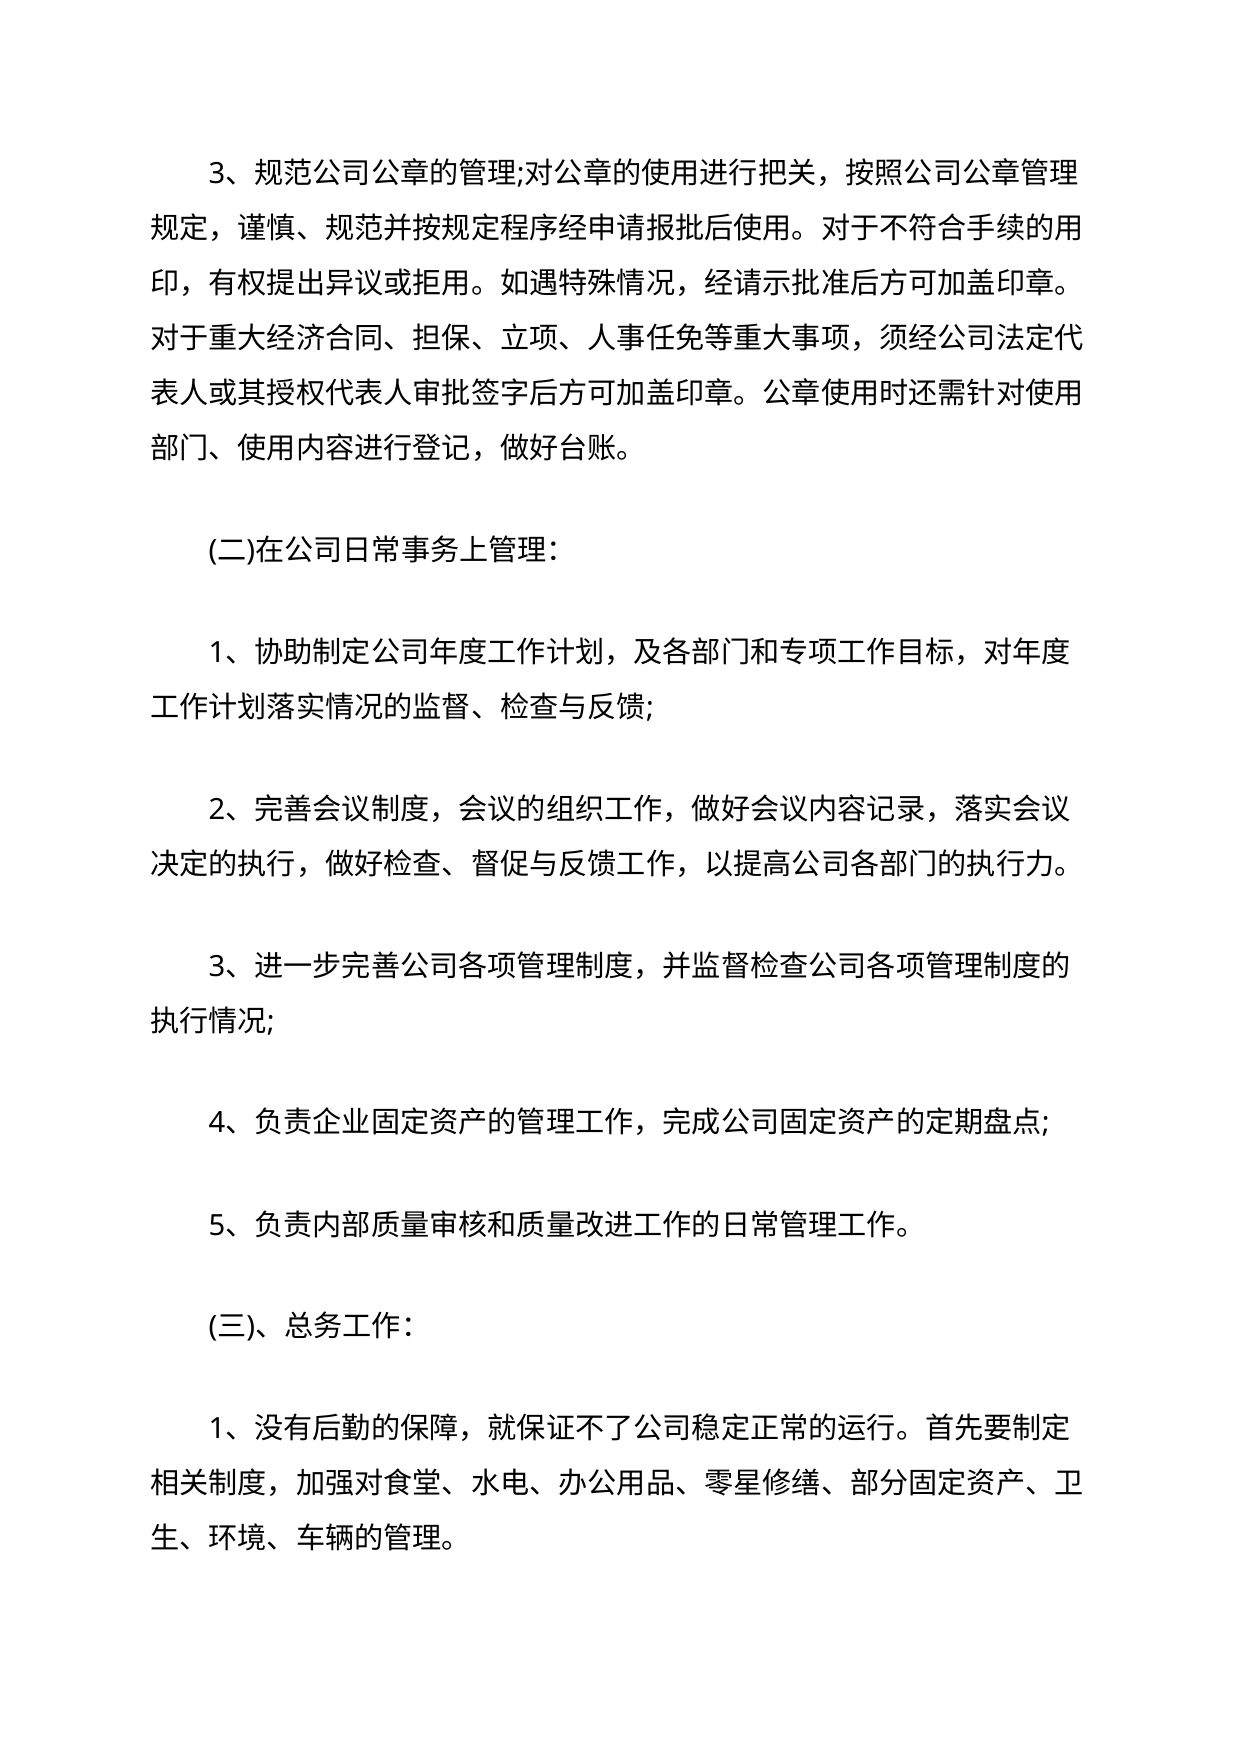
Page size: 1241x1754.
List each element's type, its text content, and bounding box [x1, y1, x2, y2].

text 2、完善会议制度，会议的组织工作，做好会议内容记录，落实会议决定的执行，做好检查、督促与反馈工作，以提高公司各部门的执行力。 [150, 785, 1090, 883]
text (二)在公司日常事务上管理： [150, 526, 1090, 569]
text 1、协助制定公司年度工作计划，及各部门和专项工作目标，对年度工作计划落实情况的监督、检查与反馈; [150, 628, 1090, 726]
text 3、进一步完善公司各项管理制度，并监督检查公司各项管理制度的执行情况; [150, 942, 1090, 1039]
text 1、没有后勤的保障，就保证不了公司稳定正常的运行。首先要制定相关制度，加强对食堂、水电、办公用品、零星修缮、部分固定资产、卫生、环境、车辆的管理。 [150, 1405, 1090, 1557]
text 3、规范公司公章的管理;对公章的使用进行把关，按照公司公章管理规定，谨慎、规范并按规定程序经申请报批后使用。对于不符合手续的用印，有权提出异议或拒用。如遇特殊情况，经请示批准后方可加盖印章。对于重大经济合同、担保、立项、人事任免等重大事项，须经公司法定代表人或其授权代表人审批签字后方可加盖印章。公章使用时还需针对使用部门、使用内容进行登记，做好台账。 [150, 150, 1090, 467]
text 5、负责内部质量审核和质量改进工作的日常管理工作。 [150, 1201, 1090, 1243]
text 4、负责企业固定资产的管理工作，完成公司固定资产的定期盘点; [150, 1099, 1090, 1141]
text (三)、总务工作： [150, 1303, 1090, 1345]
